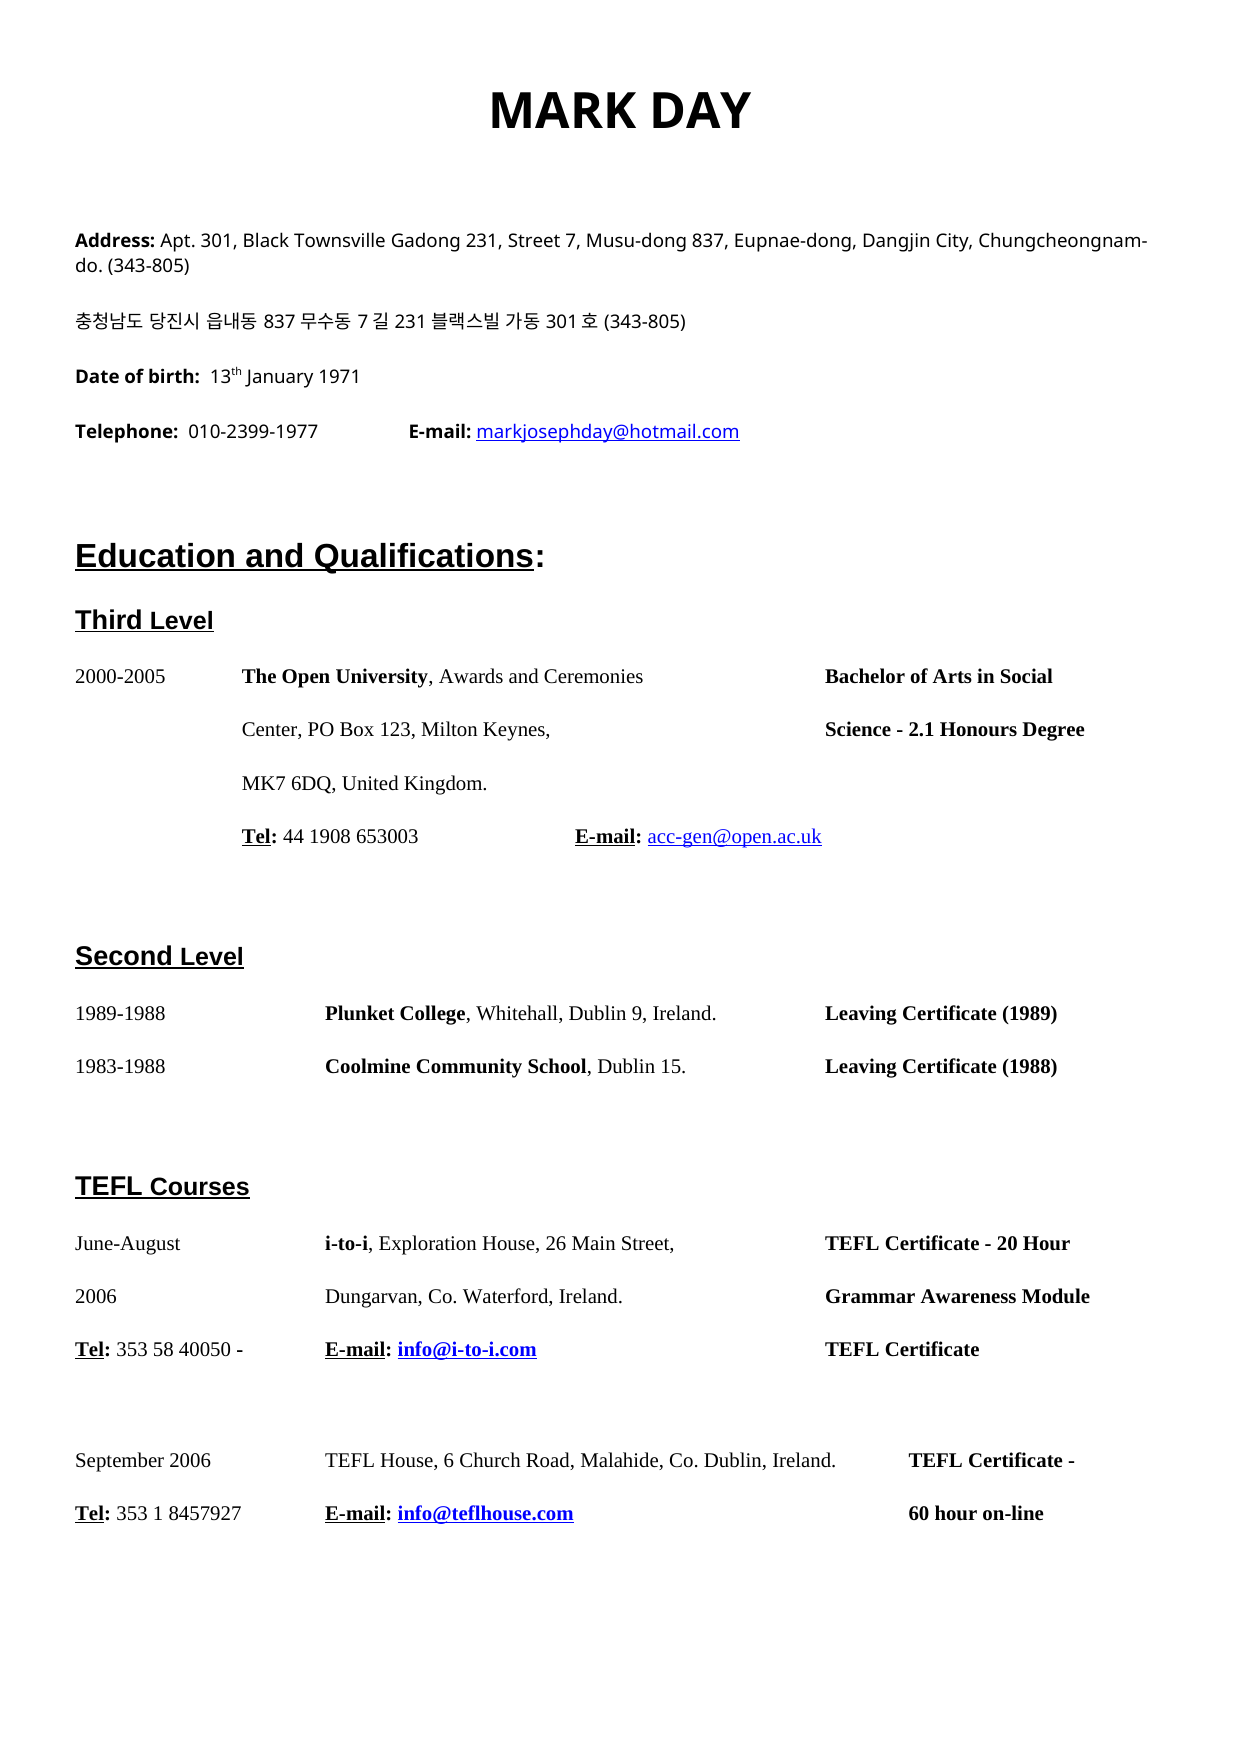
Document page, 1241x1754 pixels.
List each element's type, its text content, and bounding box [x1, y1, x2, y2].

text Second Level [75, 940, 1165, 972]
text Tel: 44 1908 653003 E-mail: acc-gen@open.ac.uk [158, 824, 1165, 848]
text Date of birth: 13th January 1971 [75, 363, 1165, 389]
text 1983-1988 Coolmine Community School, Dublin 15. Leaving Certificate (1988) [75, 1054, 1165, 1078]
text Address: Apt. 301, Black Townsville Gadong 231, Street 7, Musu-dong 837, Eupnae-dong, Dangjin City, Chungcheongnam-do. (343-805) [75, 227, 1165, 278]
text Tel: 353 1 8457927 E-mail: info@teflhouse.com 60 hour on-line [75, 1501, 1165, 1525]
text 2000-2005 The Open University, Awards and Ceremonies Bachelor of Arts in Social [75, 664, 1165, 688]
text TEFL Courses [75, 1170, 1165, 1202]
text 충청남도 당진시 읍내동 837 무수동 7길 231 블랙스빌 가동 301호 (343-805) [75, 307, 1165, 334]
text September 2006 TEFL House, 6 Church Road, Malahide, Co. Dublin, Ireland. TEFL Certificate - [75, 1448, 1165, 1472]
text 1989-1988 Plunket College, Whitehall, Dublin 9, Ireland. Leaving Certificate (1989) [75, 1001, 1165, 1025]
text MARK DAY [75, 75, 1165, 143]
text Telephone: 010-2399-1977 E-mail: markjosephday@hotmail.com [75, 418, 1165, 444]
text MK7 6DQ, United Kingdom. [158, 771, 1165, 795]
text 2006 Dungarvan, Co. Waterford, Ireland. Grammar Awareness Module [75, 1284, 1165, 1308]
text Third Level [75, 604, 1165, 635]
text June-August i-to-i, Exploration House, 26 Main Street, TEFL Certificate - 20 Hour [75, 1231, 1165, 1255]
text Center, PO Box 123, Milton Keynes, Science - 2.1 Honours Degree [158, 717, 1165, 741]
text Education and Qualifications: [75, 536, 1165, 574]
text Tel: 353 58 40050 - E-mail: info@i-to-i.com TEFL Certificate [75, 1337, 1165, 1361]
